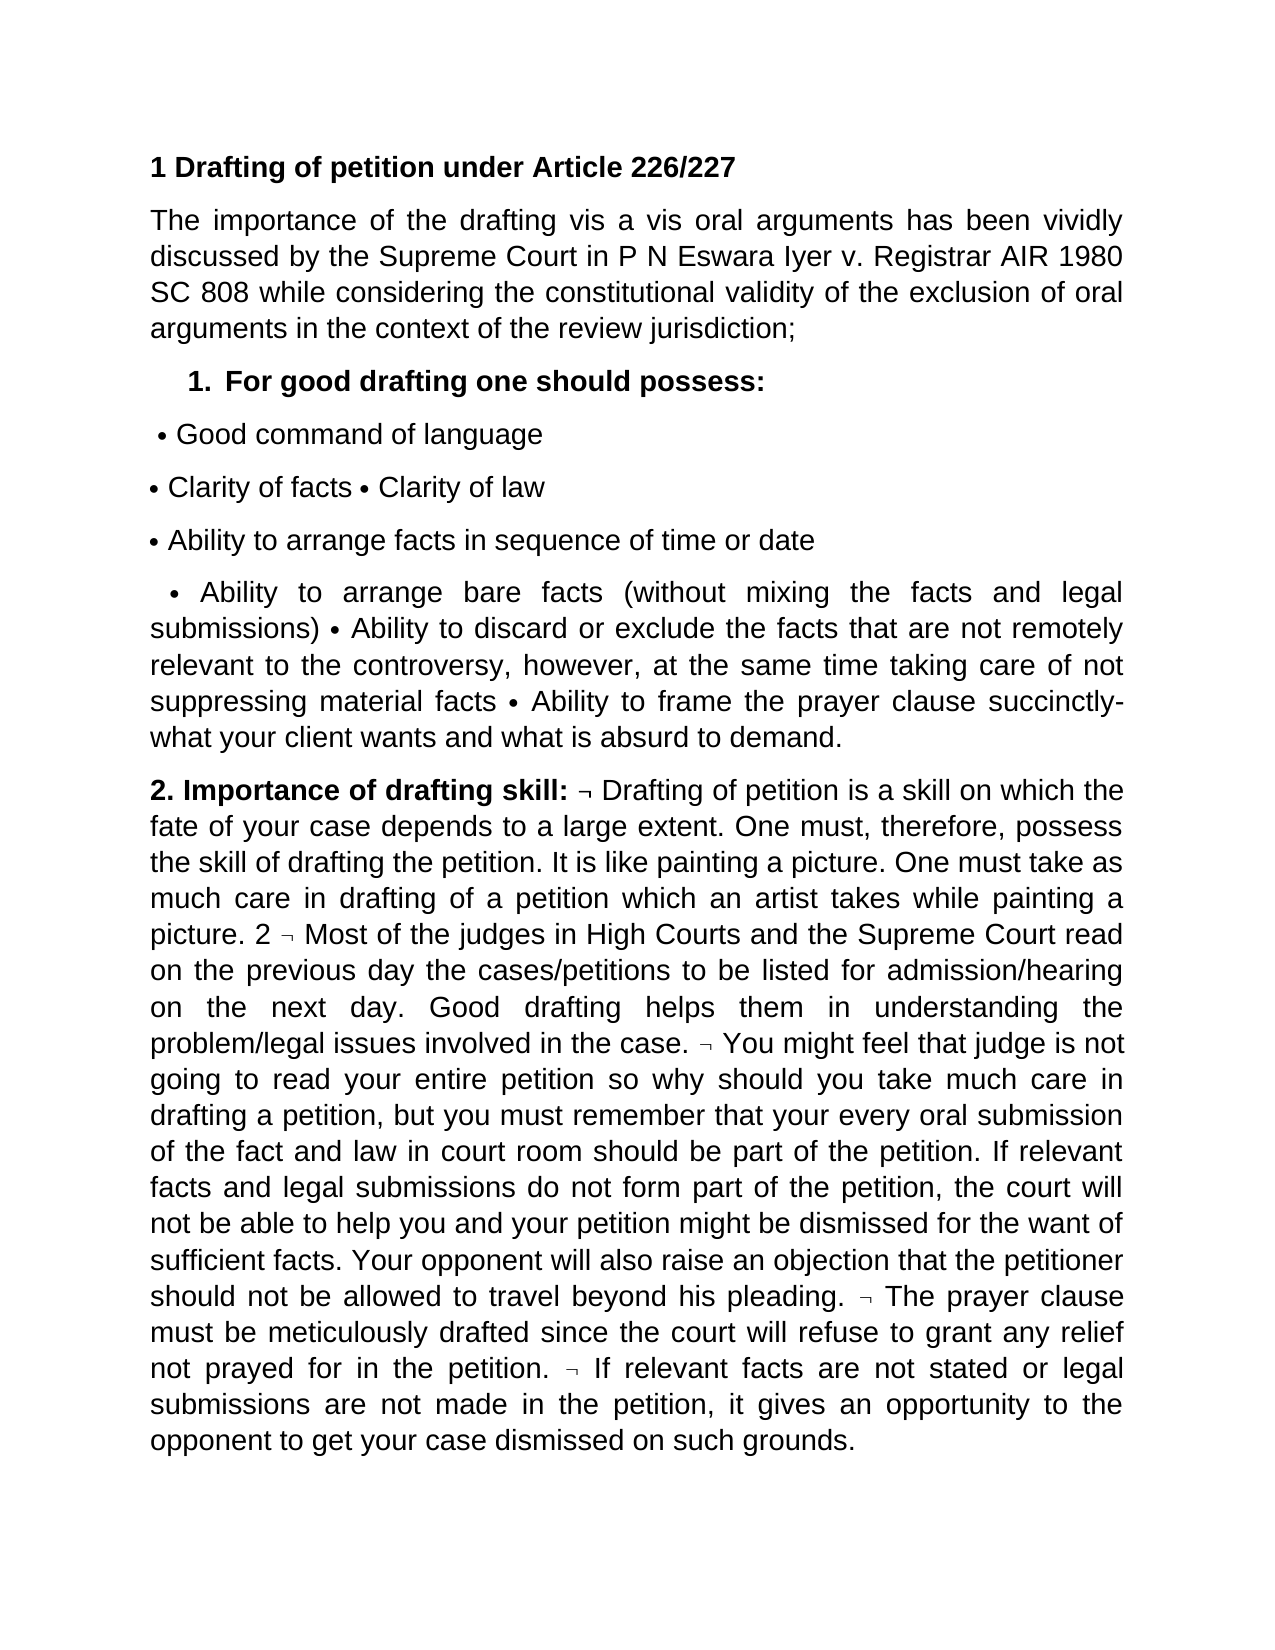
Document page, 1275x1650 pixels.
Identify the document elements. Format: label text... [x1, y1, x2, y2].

text Ability to arrange bare facts (without mixing the facts and legal submissions) Ability to discard or exclude the facts that are not remotely relevant to the controversy, however, at the same time taking care of not suppressing material facts Ability to frame the prayer clause succinctly- what your client wants and what is absurd to demand. [150, 575, 1125, 753]
text Ability to arrange facts in sequence of time or date [150, 522, 1125, 556]
list For good drafting one should possess: [187, 364, 1125, 398]
text 2. Importance of drafting skill: Drafting of petition is a skill on which the fate of your case depends to a large extent. One must, therefore, possess the skill of drafting the petition. It is like painting a picture. One must take as much care in drafting of a petition which an artist takes while painting a picture. 2 Most of the judges in High Courts and the Supreme Court read on the previous day the cases/petitions to be listed for admission/hearing on the next day. Good drafting helps them in understanding the problem/legal issues involved in the case. You might feel that judge is not going to read your entire petition so why should you take much care in drafting a petition, but you must remember that your every oral submission of the fact and law in court room should be part of the petition. If relevant facts and legal submissions do not form part of the petition, the court will not be able to help you and your petition might be dismissed for the want of sufficient facts. Your opponent will also raise an objection that the petitioner should not be allowed to travel beyond his pleading. The prayer clause must be meticulously drafted since the court will refuse to grant any relief not prayed for in the petition. If relevant facts are not stated or legal submissions are not made in the petition, it gives an opportunity to the opponent to get your case dismissed on such grounds. [150, 773, 1125, 1457]
text Good command of language [150, 417, 1125, 450]
text The importance of the drafting vis a vis oral arguments has been vividly discussed by the Supreme Court in P N Eswara Iyer v. Registrar AIR 1980 SC 808 while considering the constitutional validity of the exclusion of oral arguments in the context of the review jurisdiction; [150, 203, 1125, 345]
text Clarity of facts Clarity of law [150, 470, 1125, 503]
text 1 Drafting of petition under Article 226/227 [150, 150, 1125, 183]
